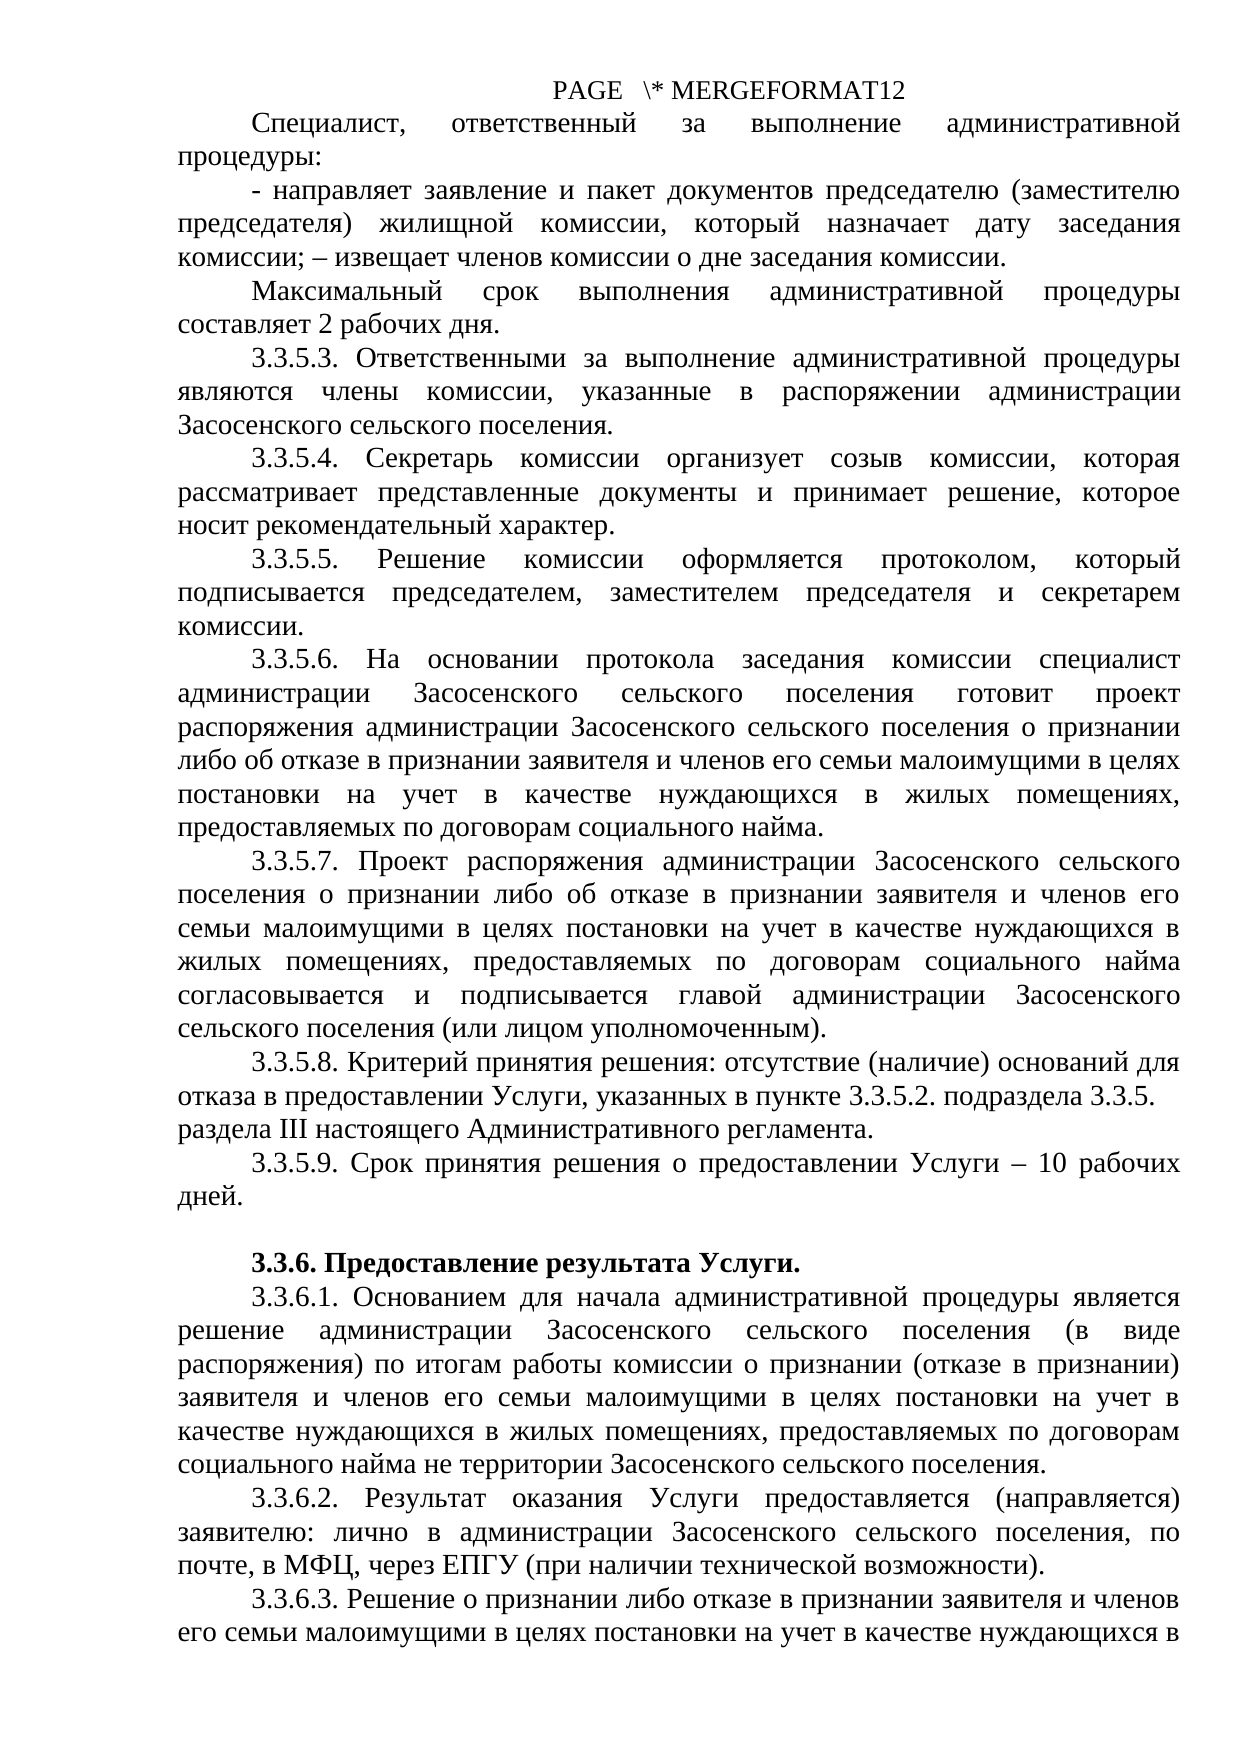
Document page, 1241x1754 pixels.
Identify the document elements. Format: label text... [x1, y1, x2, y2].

text 3.3.5.8. Критерий принятия решения: отсутствие (наличие) оснований для отказа в предоставлении Услуги, указанных в пункте 3.3.5.2. подраздела 3.3.5. [177, 1044, 1181, 1111]
text раздела III настоящего Административного регламента. [177, 1111, 1181, 1145]
text 3.3.6. Предоставление результата Услуги. [177, 1245, 1181, 1279]
text 3.3.5.5. Решение комиссии оформляется протоколом, который подписывается председателем, заместителем председателя и секретарем комиссии. [177, 541, 1181, 642]
text 3.3.5.4. Секретарь комиссии организует созыв комиссии, которая рассматривает представленные документы и принимает решение, которое носит рекомендательный характер. [177, 440, 1181, 541]
text 3.3.5.3. Ответственными за выполнение административной процедуры являются члены комиссии, указанные в распоряжении администрации Засосенского сельского поселения. [177, 340, 1181, 440]
text 3.3.5.6. На основании протокола заседания комиссии специалист администрации Засосенского сельского поселения готовит проект распоряжения администрации Засосенского сельского поселения о признании либо об отказе в признании заявителя и членов его семьи малоимущими в целях постановки на учет в качестве нуждающихся в жилых помещениях, предоставляемых по договорам социального найма. [177, 642, 1181, 843]
text 3.3.6.1. Основанием для начала административной процедуры является решение администрации Засосенского сельского поселения (в виде распоряжения) по итогам работы комиссии о признании (отказе в признании) заявителя и членов его семьи малоимущими в целях постановки на учет в качестве нуждающихся в жилых помещениях, предоставляемых по договорам социального найма не территории Засосенского сельского поселения. [177, 1279, 1181, 1480]
text 3.3.5.9. Срок принятия решения о предоставлении Услуги – 10 рабочих дней. [177, 1145, 1181, 1212]
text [177, 1581, 1181, 1648]
text 3.3.5.7. Проект распоряжения администрации Засосенского сельского поселения о признании либо об отказе в признании заявителя и членов его семьи малоимущими в целях постановки на учет в качестве нуждающихся в жилых помещениях, предоставляемых по договорам социального найма согласовывается и подписывается главой администрации Засосенского сельского поселения (или лицом уполномоченным). [177, 843, 1181, 1044]
text Специалист, ответственный за выполнение административной процедуры: [177, 105, 1181, 172]
text - направляет заявление и пакет документов председателю (заместителю председателя) жилищной комиссии, который назначает дату заседания комиссии; – извещает членов комиссии о дне заседания комиссии. [177, 172, 1181, 273]
text Максимальный срок выполнения административной процедуры составляет 2 рабочих дня. [177, 273, 1181, 340]
text 3.3.6.2. Результат оказания Услуги предоставляется (направляется) заявителю: лично в администрации Засосенского сельского поселения, по почте, в МФЦ, через ЕПГУ (при наличии технической возможности). [177, 1480, 1181, 1581]
